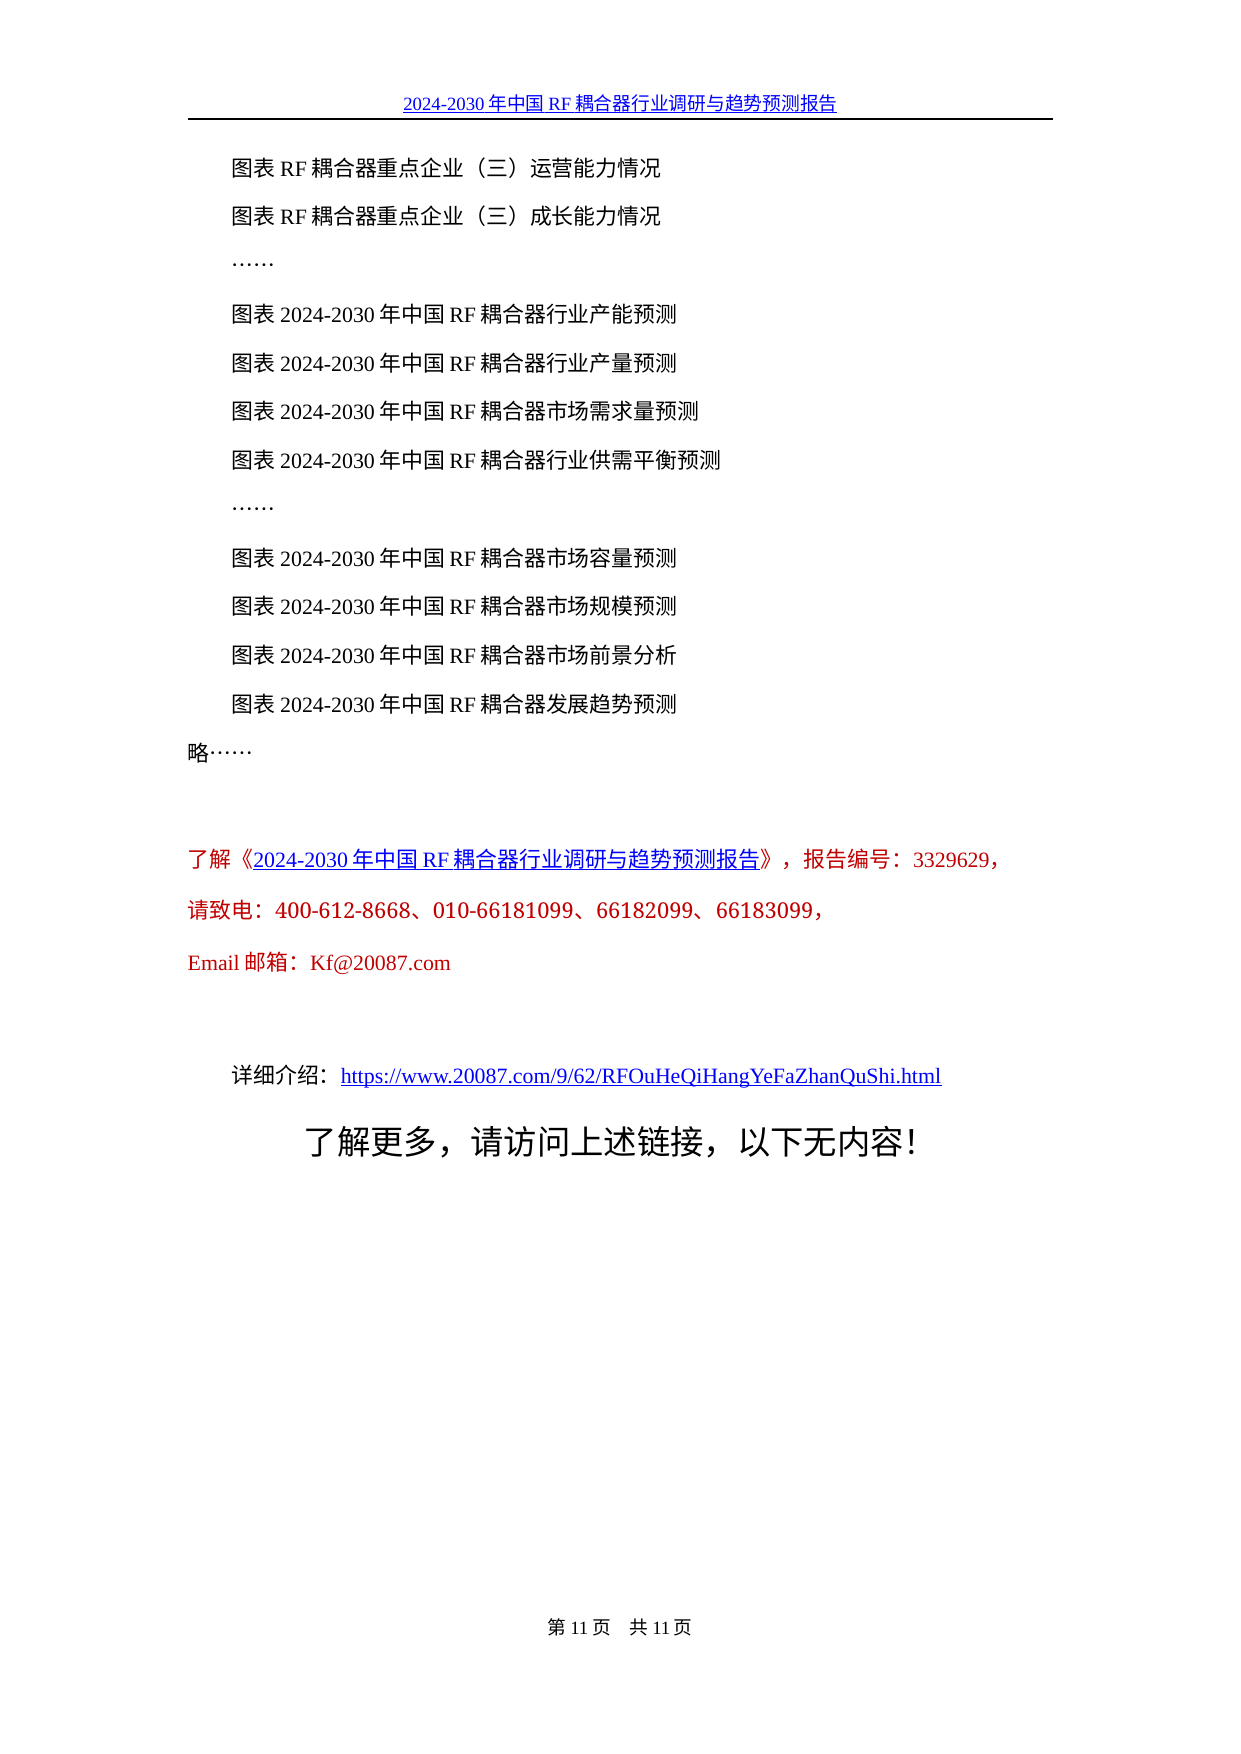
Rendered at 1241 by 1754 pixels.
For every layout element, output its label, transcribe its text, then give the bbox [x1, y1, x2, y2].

text 了解《2024-2030年中国RF耦合器行业调研与趋势预测报告》，报告编号：3329629， [187, 842, 1053, 874]
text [187, 150, 1053, 768]
title 了解更多，请访问上述链接，以下无内容！ [187, 1108, 1053, 1173]
text 请致电：400-612-8668、010-66181099、66182099、66183099， [187, 893, 1053, 926]
text 详细介绍：https://www.20087.com/9/62/RFOuHeQiHangYeFaZhanQuShi.html [187, 1058, 1053, 1090]
text Email邮箱：Kf@20087.com [187, 945, 1053, 977]
